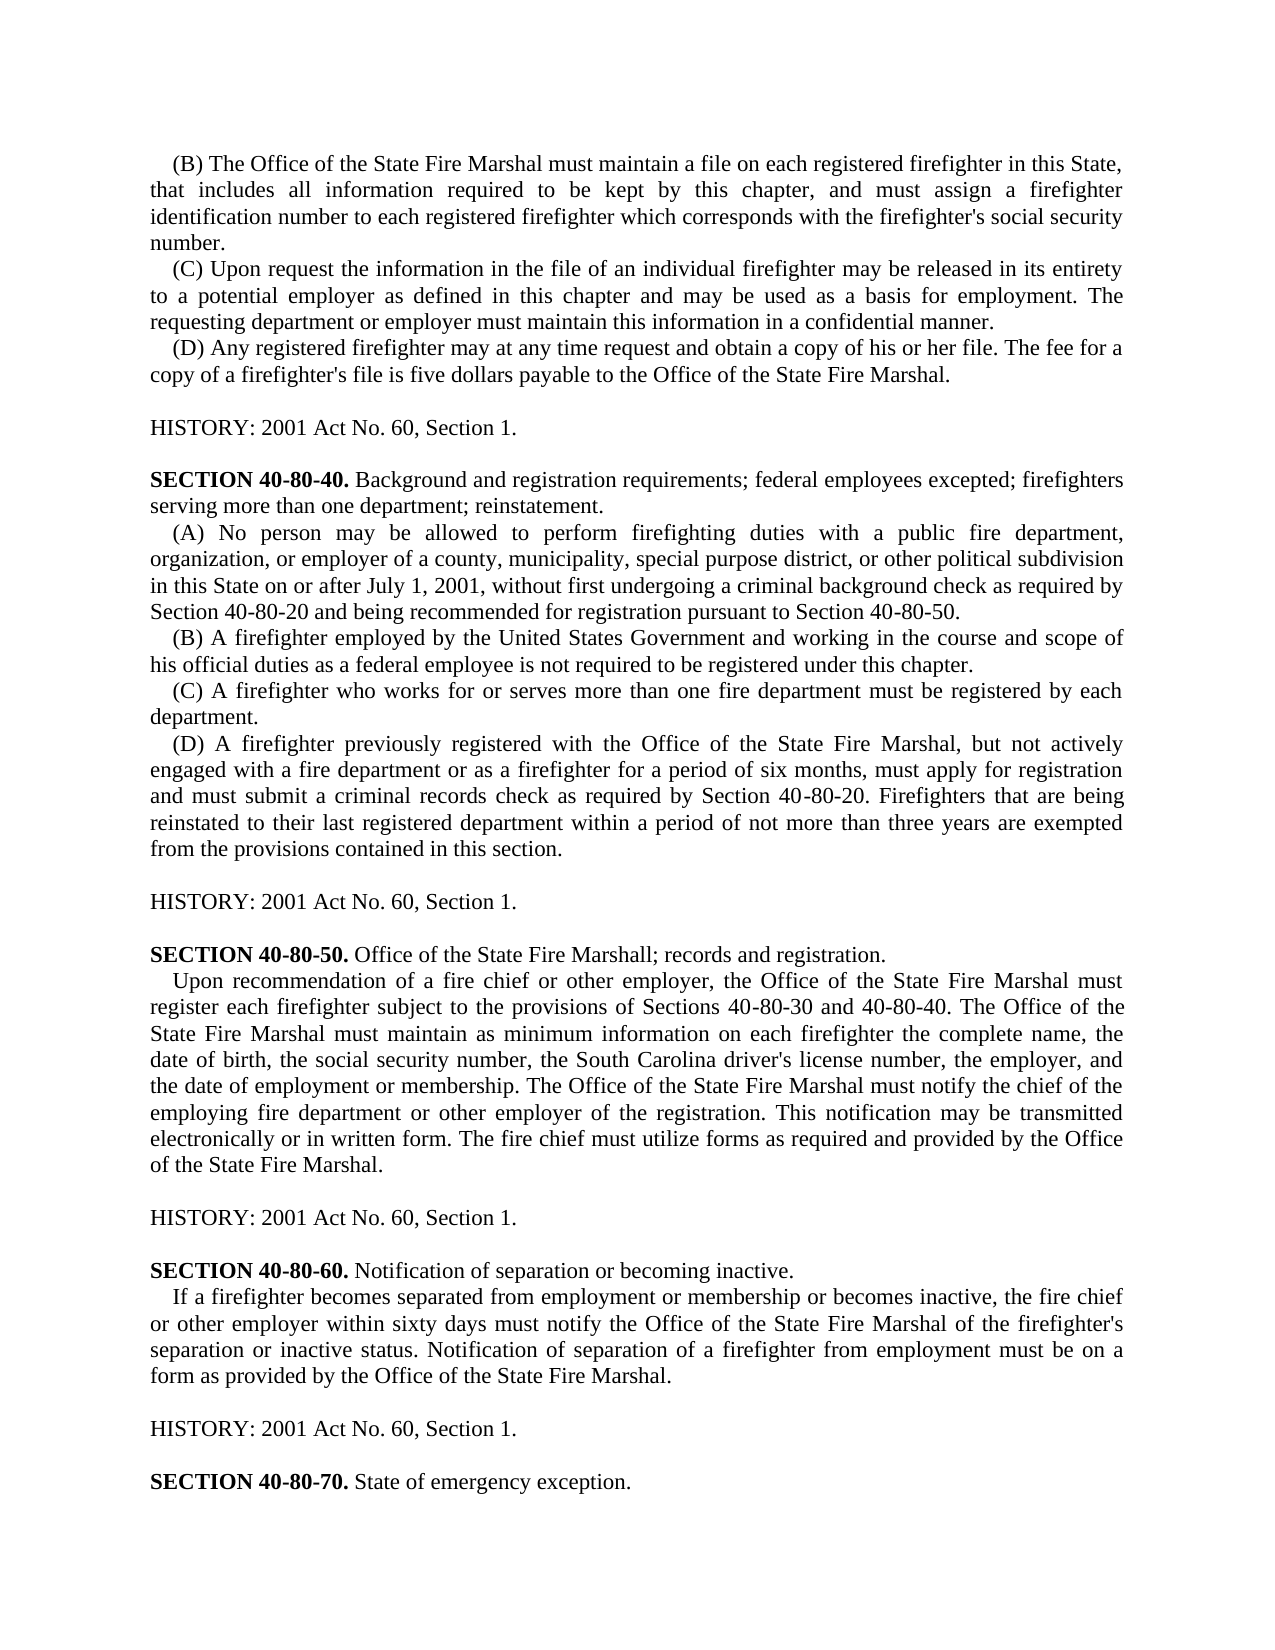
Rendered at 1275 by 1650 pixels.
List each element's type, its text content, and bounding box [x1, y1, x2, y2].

text Upon recommendation of a fire chief or other employer, the Office of the State Fire Marshal must register each firefighter subject to the provisions of Sections 40-80-30 and 40-80-40. The Office of the State Fire Marshal must maintain as minimum information on each firefighter the complete name, the date of birth, the social security number, the South Carolina driver's license number, the employer, and the date of employment or membership. The Office of the State Fire Marshal must notify the chief of the employing fire department or other employer of the registration. This notification may be transmitted electronically or in written form. The fire chief must utilize forms as required and provided by the Office of the State Fire Marshal. [150, 967, 1125, 1178]
text (D) A firefighter previously registered with the Office of the State Fire Marshal, but not actively engaged with a fire department or as a firefighter for a period of six months, must apply for registration and must submit a criminal records check as required by Section 40-80-20. Firefighters that are being reinstated to their last registered department within a period of not more than three years are exempted from the provisions contained in this section. [150, 730, 1125, 862]
text HISTORY: 2001 Act No. 60, Section 1. [150, 1204, 1125, 1231]
text HISTORY: 2001 Act No. 60, Section 1. [150, 888, 1125, 914]
text HISTORY: 2001 Act No. 60, Section 1. [150, 413, 1125, 440]
text SECTION 40-80-70. State of emergency exception. [150, 1468, 1125, 1494]
text SECTION 40-80-60. Notification of separation or becoming inactive. [150, 1257, 1125, 1283]
text (B) A firefighter employed by the United States Government and working in the course and scope of his official duties as a federal employee is not required to be registered under this chapter. [150, 624, 1125, 677]
text SECTION 40-80-50. Office of the State Fire Marshall; records and registration. [150, 941, 1125, 967]
text (B) The Office of the State Fire Marshal must maintain a file on each registered firefighter in this State, that includes all information required to be kept by this chapter, and must assign a firefighter identification number to each registered firefighter which corresponds with the firefighter's social security number. [150, 150, 1125, 255]
text (C) Upon request the information in the file of an individual firefighter may be released in its entirety to a potential employer as defined in this chapter and may be used as a basis for employment. The requesting department or employer must maintain this information in a confidential manner. [150, 255, 1125, 334]
text (D) Any registered firefighter may at any time request and obtain a copy of his or her file. The fee for a copy of a firefighter's file is five dollars payable to the Office of the State Fire Marshal. [150, 334, 1125, 387]
text (A) No person may be allowed to perform firefighting duties with a public fire department, organization, or employer of a county, municipality, special purpose district, or other political subdivision in this State on or after July 1, 2001, without first undergoing a criminal background check as required by Section 40-80-20 and being recommended for registration pursuant to Section 40-80-50. [150, 519, 1125, 624]
text HISTORY: 2001 Act No. 60, Section 1. [150, 1415, 1125, 1441]
text SECTION 40-80-40. Background and registration requirements; federal employees excepted; firefighters serving more than one department; reinstatement. [150, 466, 1125, 519]
text If a firefighter becomes separated from employment or membership or becomes inactive, the fire chief or other employer within sixty days must notify the Office of the State Fire Marshal of the firefighter's separation or inactive status. Notification of separation of a firefighter from employment must be on a form as provided by the Office of the State Fire Marshal. [150, 1283, 1125, 1389]
text (C) A firefighter who works for or serves more than one fire department must be registered by each department. [150, 677, 1125, 730]
